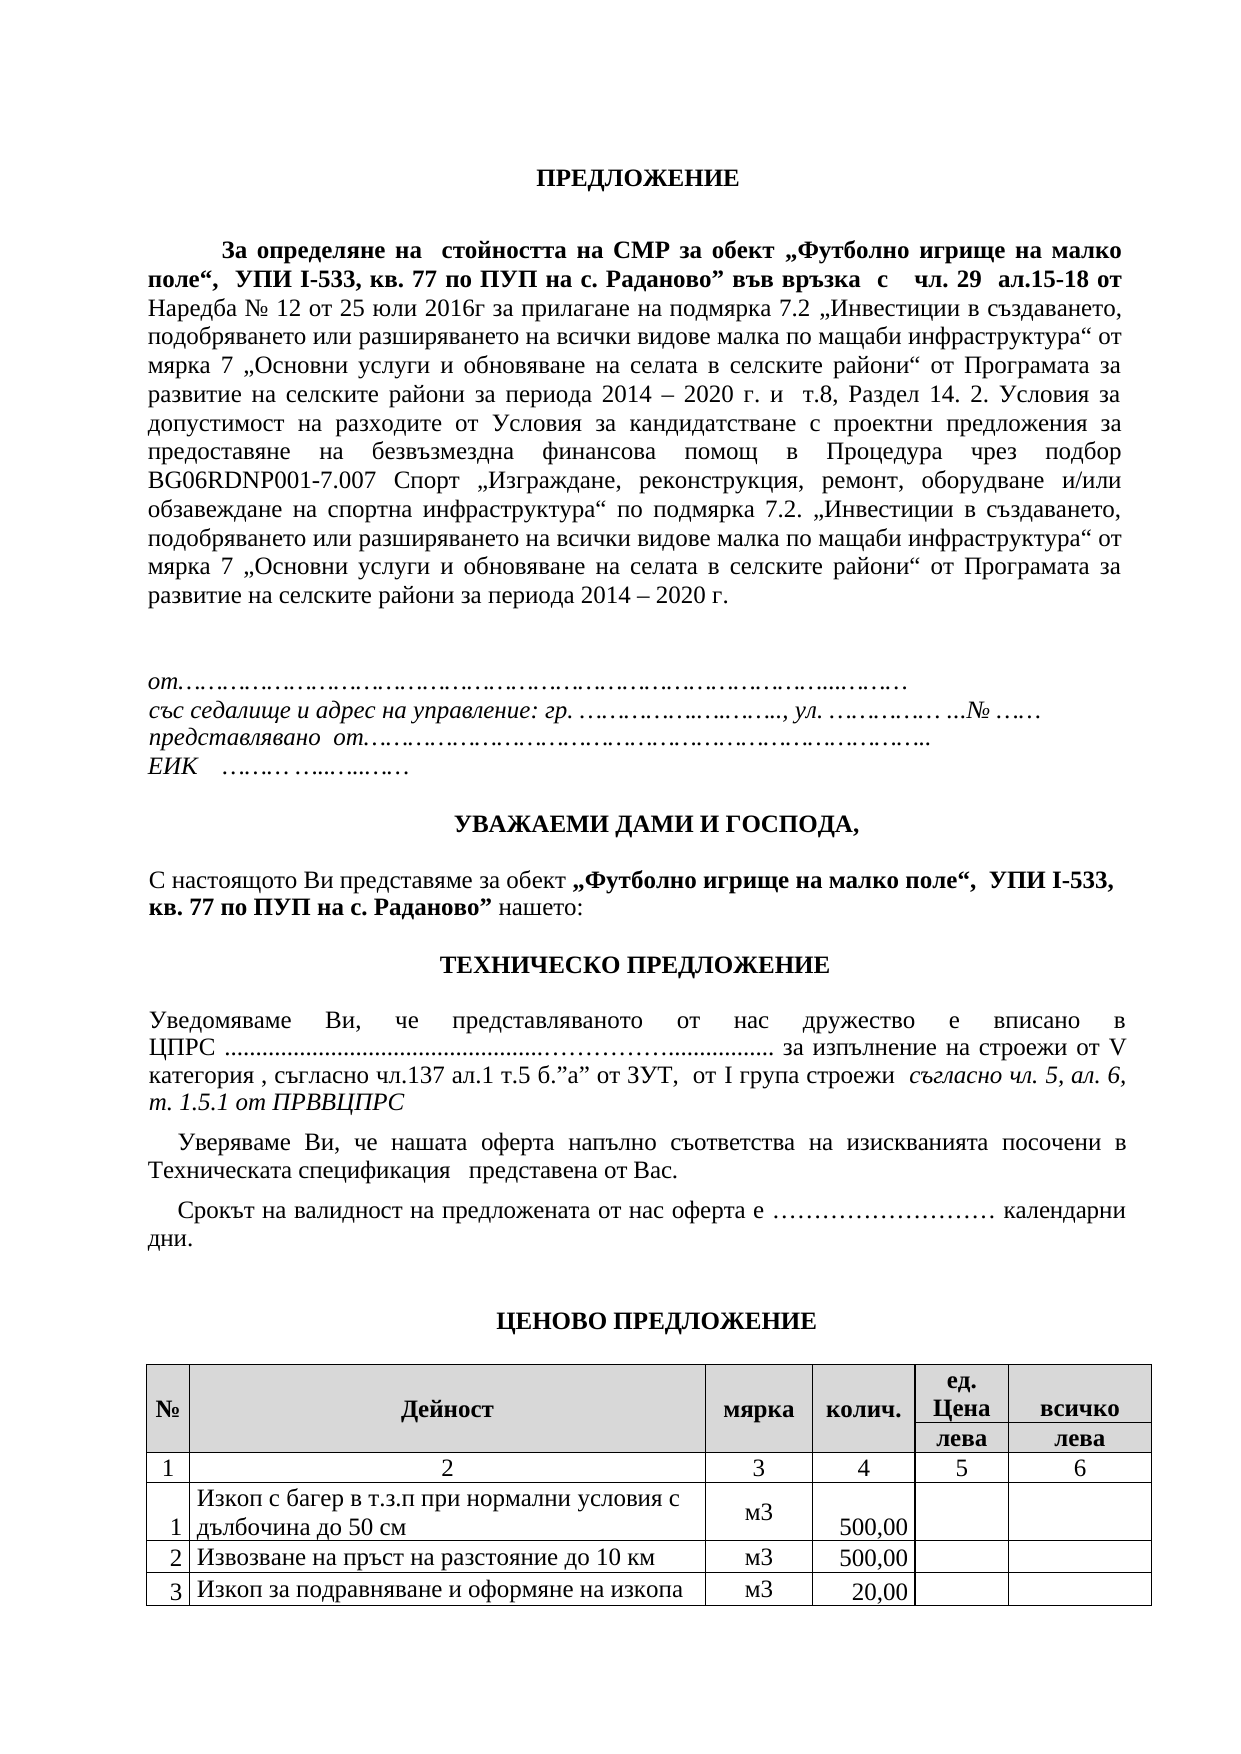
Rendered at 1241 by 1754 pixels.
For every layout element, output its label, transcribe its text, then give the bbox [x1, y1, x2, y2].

text Уверяваме Ви, че нашата оферта напълно съответства на изискванията посочени в Техническата спецификация представена от Вас. [148, 1128, 1127, 1184]
table_cell 500,00 [813, 1483, 914, 1540]
table_cell Изкоп с багер в т.з.п при нормални условия с дълбочина до 50 см [190, 1483, 705, 1540]
table_cell [1009, 1541, 1151, 1572]
table_cell 2 [190, 1453, 705, 1482]
text ПРЕДЛОЖЕНИЕ [148, 163, 1122, 191]
table_cell лева [916, 1423, 1008, 1452]
table_cell 3 [147, 1573, 189, 1605]
table_cell 3 [706, 1453, 812, 1482]
table_cell [1009, 1573, 1151, 1605]
text УВАЖАЕМИ ДАМИ И ГОСПОДА, [149, 809, 1127, 838]
table_cell 4 [813, 1453, 914, 1482]
table_cell 6 [1009, 1453, 1151, 1482]
table_header ед. Цена [916, 1365, 1008, 1422]
table_cell Извозване на пръст на разстояние до 10 км [190, 1541, 705, 1572]
text С настоящото Ви представяме за обект „Футболно игрище на малко поле“, УПИ І-533, кв. 77 по ПУП на с. Раданово” нашето: [149, 866, 1127, 921]
text ТЕХНИЧЕСКО ПРЕДЛОЖЕНИЕ [148, 950, 1122, 979]
table_header колич. [813, 1365, 914, 1452]
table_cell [190, 1573, 705, 1605]
table_header всичко [1009, 1365, 1151, 1422]
table_cell 1 [147, 1483, 189, 1540]
table_cell 500,00 [813, 1541, 914, 1572]
table_cell [916, 1573, 1008, 1605]
table_cell 2 [147, 1541, 189, 1572]
text ЕИК ……… …..…..…… [148, 751, 1127, 780]
table_cell 1 [147, 1453, 189, 1482]
table_header № [147, 1365, 189, 1452]
text представлявано от………………………………………………………………….. [149, 724, 1127, 751]
table_cell 20,00 [813, 1573, 914, 1605]
text със седалище и адрес на управление: гр. …………….….…….., ул. …………… № …… [149, 695, 1127, 724]
text За определяне на стойността на СМР за обект „Футболно игрище на малко поле“, УПИ І-533, кв. 77 по ПУП на с. Раданово” във връзка с чл. 29 ал.15-18 от Наредба № 12 от 25 юли 2016г за прилагане на подмярка 7.2 „Инвестиции в създаването, подобряването или разширяването на всички видове малка по мащаби инфраструктура“ от мярка 7 „Основни услуги и обновяване на селата в селските райони“ от Програмата за развитие на селските райони за периода 2014 – 2020 г. и т.8, Раздел 14. 2. Условия за допустимост на разходите от Условия за кандидатстване с проектни предложения за предоставяне на безвъзмездна финансова помощ в Процедура чрез подбор BG06RDNP001-7.007 Спорт „Изграждане, реконструкция, ремонт, оборудване и/или обзавеждане на спортна инфраструктура“ по подмярка 7.2. „Инвестиции в създаването, подобряването или разширяването на всички видове малка по мащаби инфраструктура“ от мярка 7 „Основни услуги и обновяване на селата в селските райони“ от Програмата за развитие на селските райони за периода 2014 – 2020 г. [148, 235, 1122, 609]
text от……………………………………………………………………………...……… [148, 666, 1122, 695]
text Срокът на валидност на предложената от нас оферта е ……………………… календарни дни. [148, 1196, 1127, 1252]
table_cell [916, 1541, 1008, 1572]
text ЦЕНОВО ПРЕДЛОЖЕНИЕ [149, 1306, 1127, 1335]
text Уведомяваме Ви, че представляваното от нас дружество е вписано в ЦПРС ...................................................……………................. за изпълнение на строежи от V категория , съгласно чл.137 ал.1 т.5 б.”а” от ЗУТ, от I група строежи съгласно чл. 5, ал. 6, т. 1.5.1 от ПРВВЦПРС [149, 1006, 1127, 1116]
table_header Дейност [190, 1365, 705, 1452]
table_cell м3 [706, 1541, 812, 1572]
table_cell [916, 1483, 1008, 1540]
table_cell м3 [706, 1573, 812, 1605]
table_cell м3 [706, 1483, 812, 1540]
table_cell [1009, 1483, 1151, 1540]
table_cell лева [1009, 1423, 1151, 1452]
table_cell 5 [916, 1453, 1008, 1482]
table_header мярка [706, 1365, 812, 1452]
